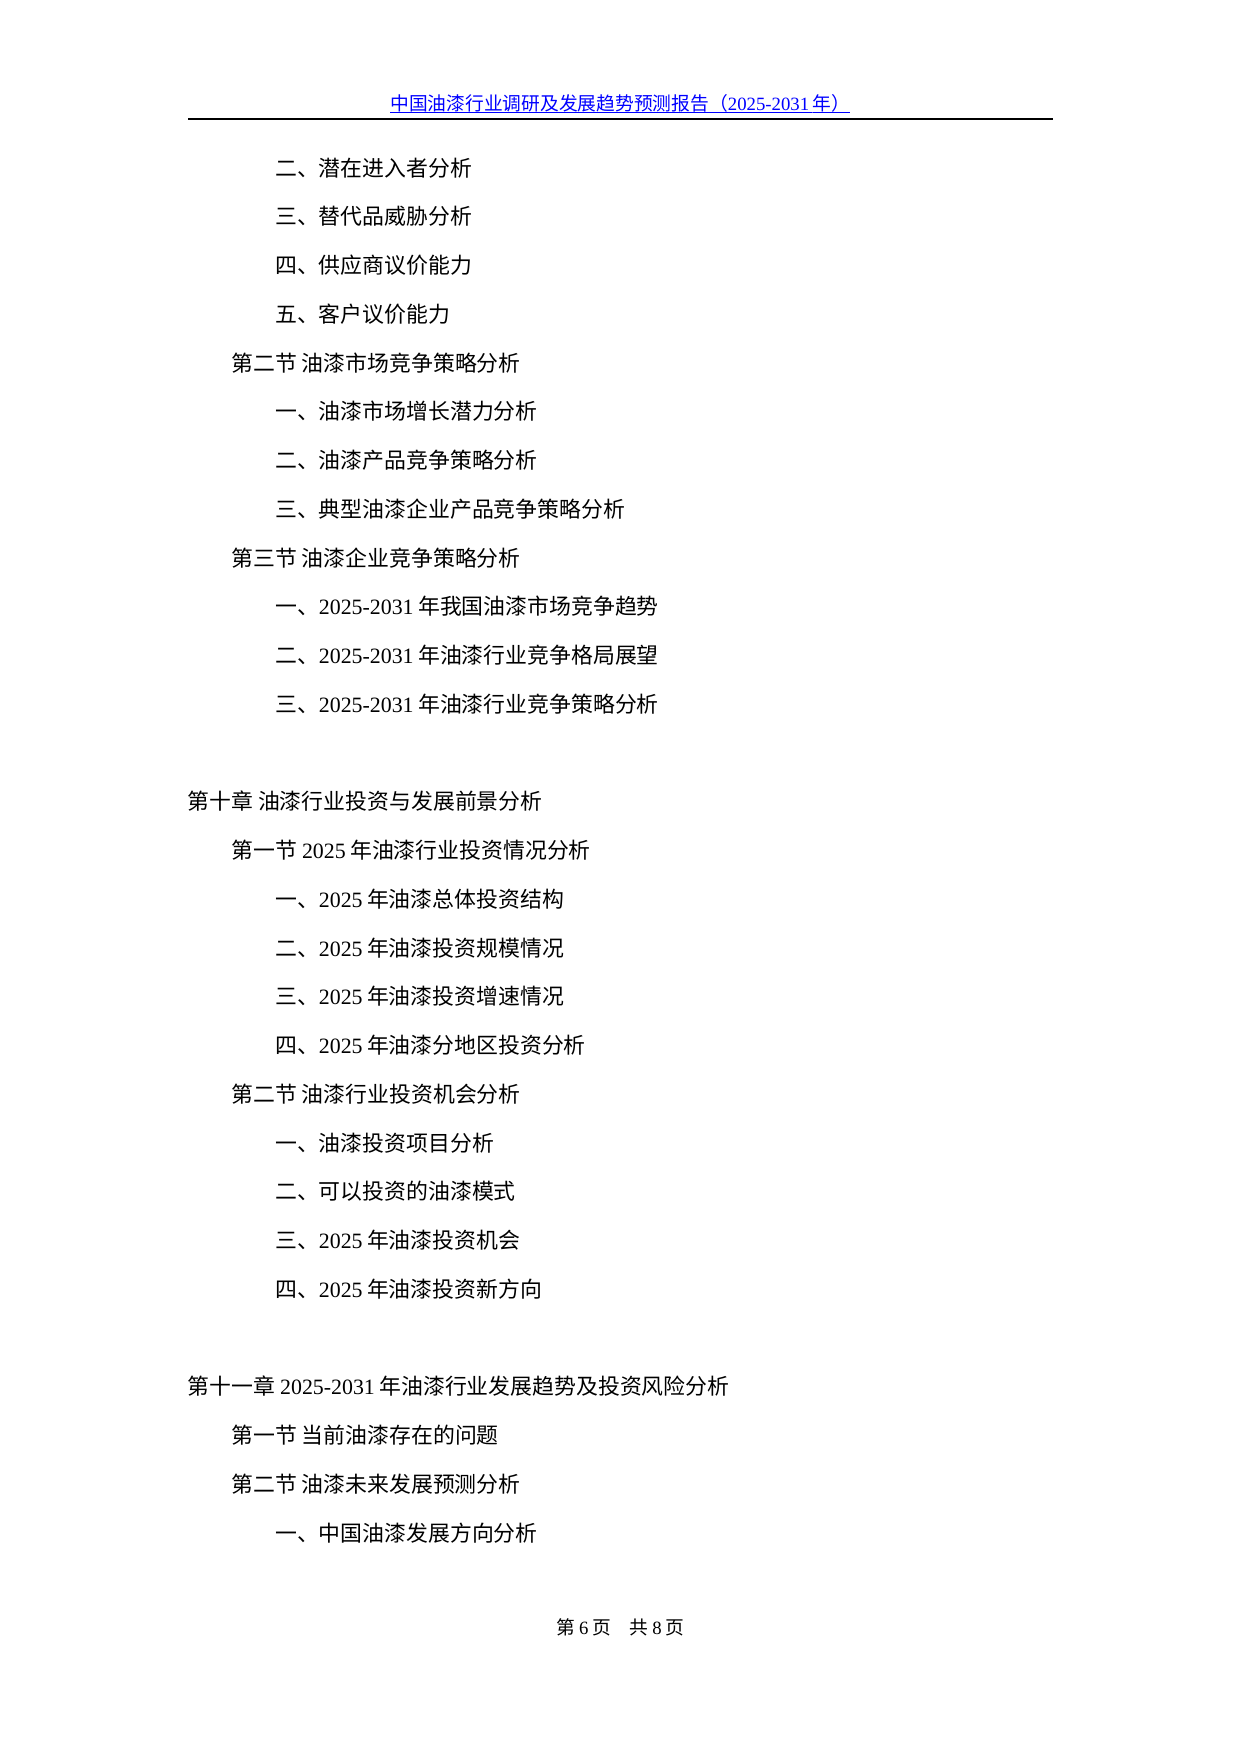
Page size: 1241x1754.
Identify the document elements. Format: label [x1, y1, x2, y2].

text [187, 150, 1053, 1548]
